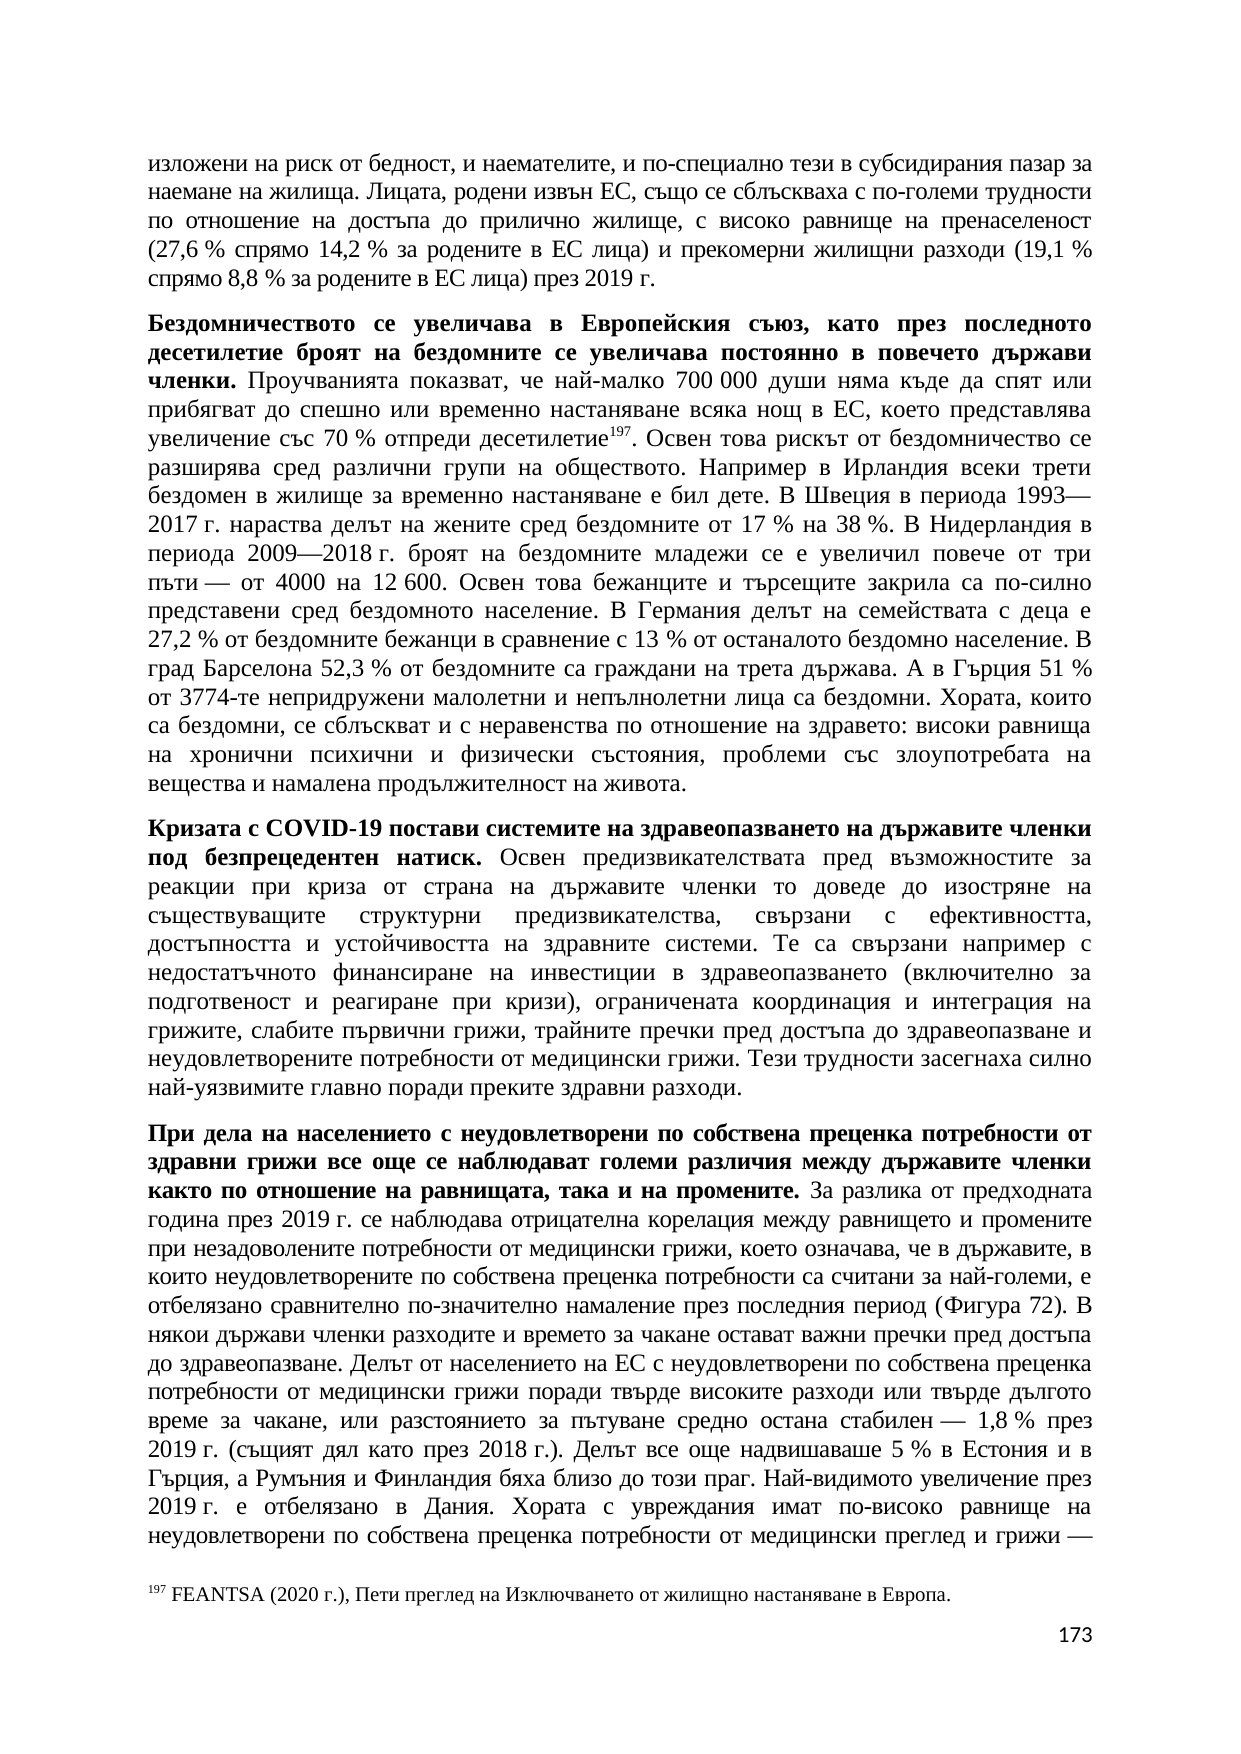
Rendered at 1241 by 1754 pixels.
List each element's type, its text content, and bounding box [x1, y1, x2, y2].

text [148, 1118, 1092, 1549]
text Кризата с COVID-19 постави системите на здравеопазването на държавите членки под безпрецедентен натиск. Освен предизвикателствата пред възможностите за реакции при криза от страна на държавите членки то доведе до изостряне на съществуващите структурни предизвикателства, свързани с ефективността, достъпността и устойчивостта на здравните системи. Те са свързани например с недостатъчното финансиране на инвестиции в здравеопазването (включително за подготвеност и реагиране при кризи), ограничената координация и интеграция на грижите, слабите първични грижи, трайните пречки пред достъпа до здравеопазване и неудовлетворените потребности от медицински грижи. Тези трудности засегнаха силно най-уязвимите главно поради преките здравни разходи. [148, 813, 1092, 1101]
text Бездомничеството се увеличава в Европейския съюз, като през последното десетилетие броят на бездомните се увеличава постоянно в повечето държави членки. Проучванията показват, че най-малко 700 000 души няма къде да спят или прибягват до спешно или временно настаняване всяка нощ в ЕС, което представлява увеличение със 70 % отпреди десетилетие. Освен това рискът от бездомничество се разширява сред различни групи на обществото. Например в Ирландия всеки трети бездомен в жилище за временно настаняване е бил дете. В Швеция в периода 1993—2017 г. нараства делът на жените сред бездомните от 17 % на 38 %. В Нидерландия в периода 2009—2018 г. броят на бездомните младежи се е увеличил повече от три пъти — от 4000 на 12 600. Освен това бежанците и търсещите закрила са по-силно представени сред бездомното население. В Германия делът на семействата с деца е 27,2 % от бездомните бежанци в сравнение с 13 % от останалото бездомно население. В град Барселона 52,3 % от бездомните са граждани на трета държава. А в Гърция 51 % от 3774-те непридружени малолетни и непълнолетни лица са бездомни. Хората, които са бездомни, се сблъскват и с неравенства по отношение на здравето: високи равнища на хронични психични и физически състояния, проблеми със злоупотребата на вещества и намалена продължителност на живота. [148, 308, 1092, 797]
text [148, 148, 1092, 291]
